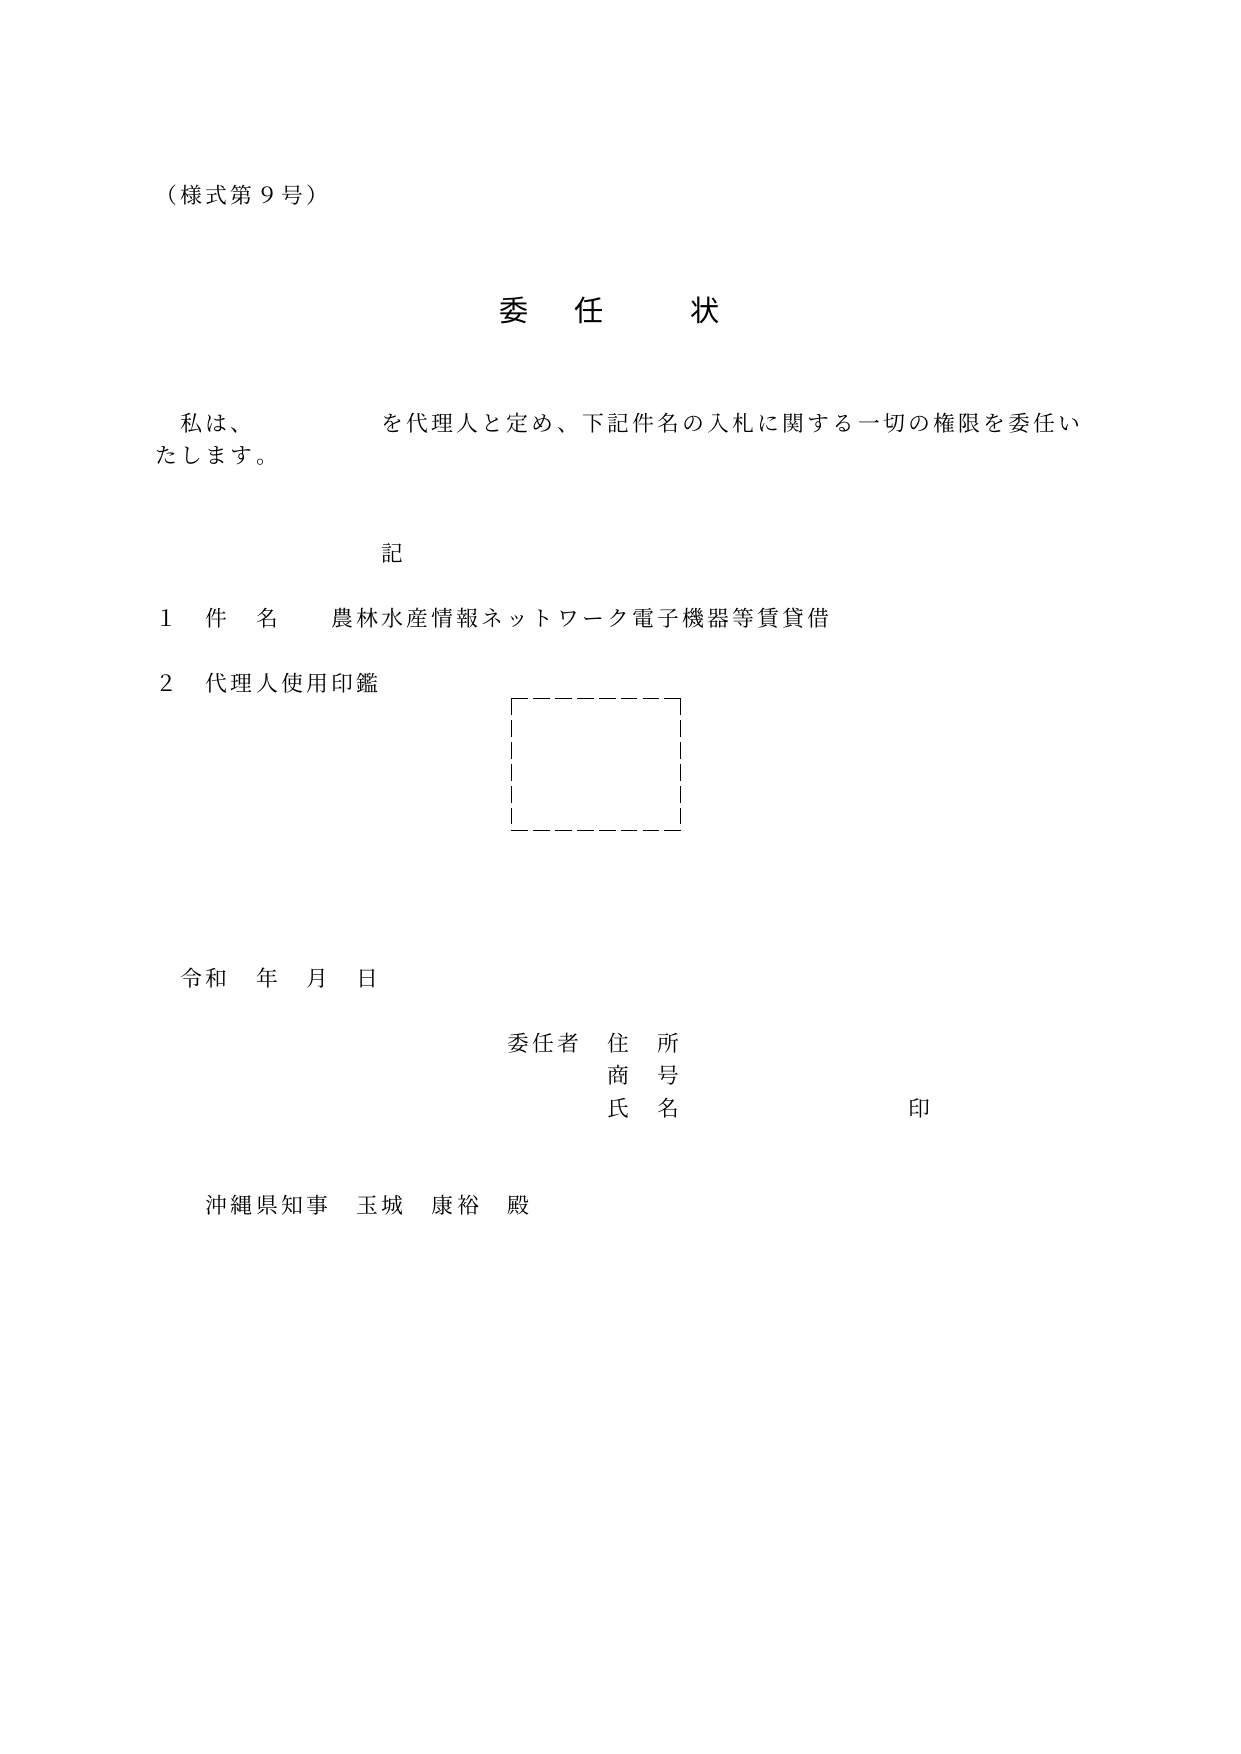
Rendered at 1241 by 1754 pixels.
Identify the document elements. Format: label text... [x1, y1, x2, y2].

text 委任状 [156, 276, 1084, 341]
text 委任者 住 所 [418, 1026, 1084, 1058]
text 商 号 [506, 1058, 1084, 1091]
text 沖縄県知事 玉城 康裕 殿 [156, 1188, 1084, 1221]
text １ 件 名 農林水産情報ネットワーク電子機器等賃貸借 [156, 601, 1084, 633]
text （様式第９号） [156, 178, 1084, 211]
text 記 [156, 536, 1084, 568]
table_header [512, 698, 681, 829]
text 氏 名 印 [506, 1091, 1084, 1123]
text 私は、 を代理人と定め、下記件名の入札に関する一切の権限を委任いたします。 [156, 406, 1084, 471]
text 令和 年 月 日 [156, 961, 1084, 993]
text ２ 代理人使用印鑑 [156, 666, 1084, 698]
